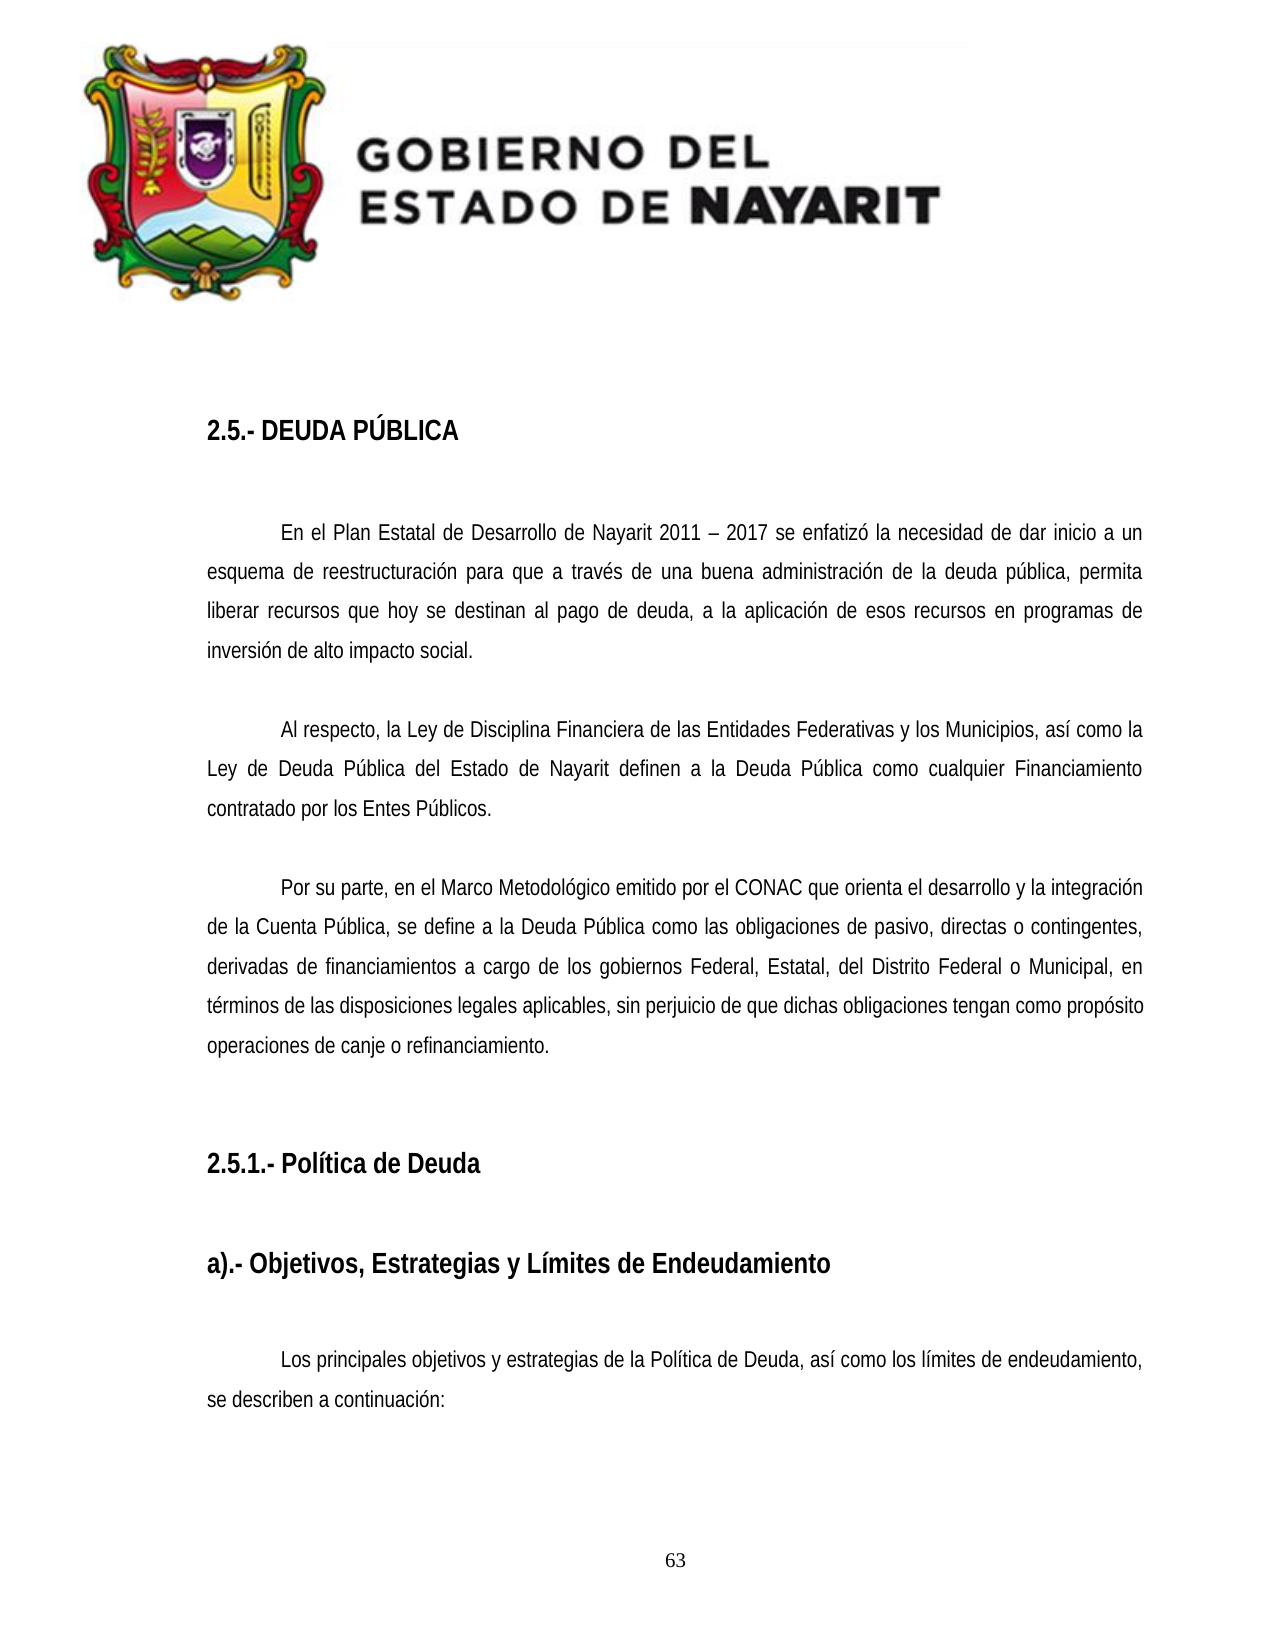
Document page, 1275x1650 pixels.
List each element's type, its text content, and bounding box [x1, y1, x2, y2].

text Al respecto, la Ley de Disciplina Financiera de las Entidades Federativas y los Municipios, así como la Ley de Deuda Pública del Estado de Nayarit definen a la Deuda Pública como cualquier Financiamiento contratado por los Entes Públicos. [207, 716, 1144, 821]
text Los principales objetivos y estrategias de la Política de Deuda, así como los límites de endeudamiento, se describen a continuación: [207, 1346, 1144, 1412]
text En el Plan Estatal de Desarrollo de Nayarit 2011 – 2017 se enfatizó la necesidad de dar inicio a un esquema de reestructuración para que a través de una buena administración de la deuda pública, permita liberar recursos que hoy se destinan al pago de deuda, a la aplicación de esos recursos en programas de inversión de alto impacto social. [207, 518, 1144, 663]
text 2.5.- DEUDA PÚBLICA [207, 413, 1144, 447]
picture [78, 42, 970, 304]
text a).- Objetivos, Estrategias y Límites de Endeudamiento [207, 1246, 1144, 1280]
text Por su parte, en el Marco Metodológico emitido por el CONAC que orienta el desarrollo y la integración de la Cuenta Pública, se define a la Deuda Pública como las obligaciones de pasivo, directas o contingentes, derivadas de financiamientos a cargo de los gobiernos Federal, Estatal, del Distrito Federal o Municipal, en términos de las disposiciones legales aplicables, sin perjuicio de que dichas obligaciones tengan como propósito operaciones de canje o refinanciamiento. [207, 874, 1144, 1058]
text 2.5.1.- Política de Deuda [207, 1146, 1144, 1179]
